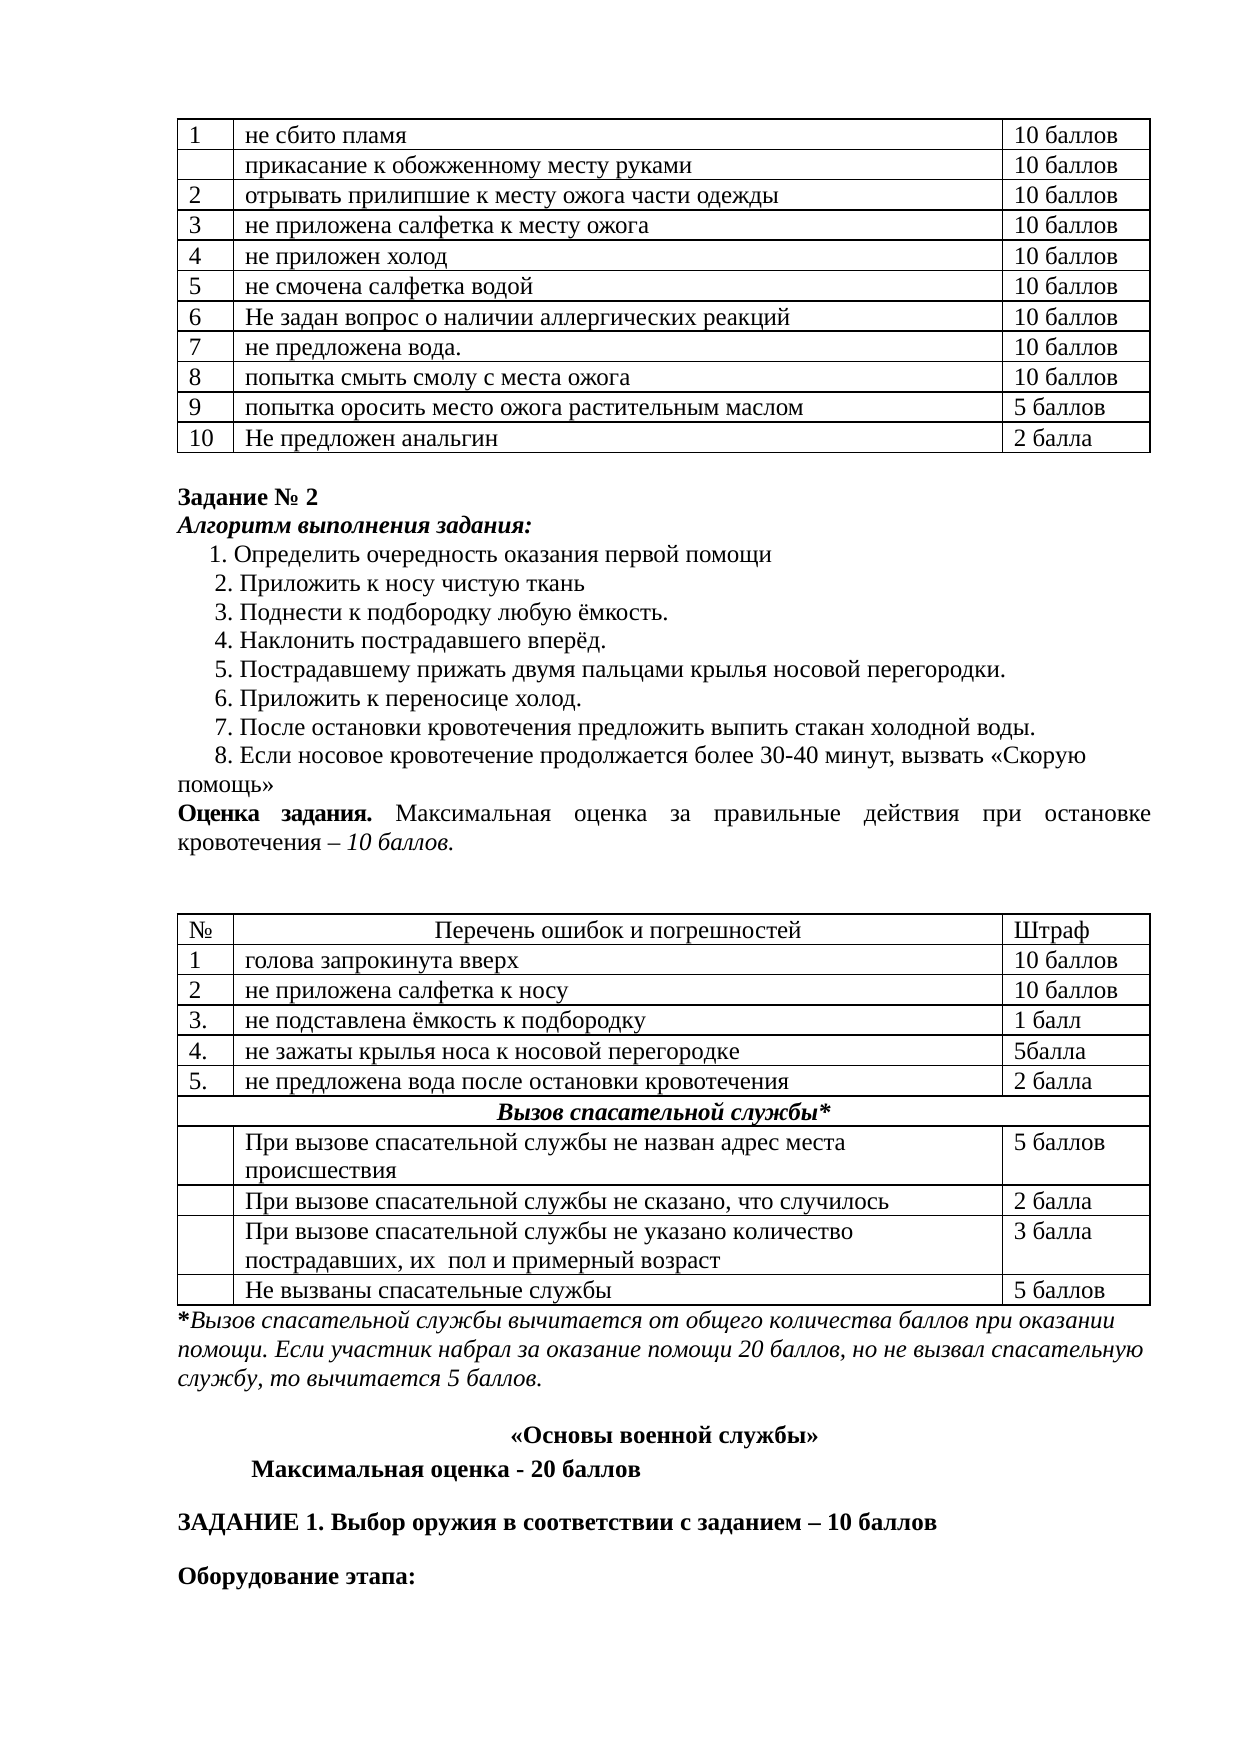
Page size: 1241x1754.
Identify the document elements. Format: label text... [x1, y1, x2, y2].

table_cell 10 баллов [1003, 211, 1149, 239]
table_cell 10 баллов [1003, 241, 1149, 270]
table_cell не предложена вода. [234, 332, 1002, 361]
text Алгоритм выполнения задания: [177, 511, 1152, 539]
table_cell 8 [178, 362, 233, 391]
table_cell 2 балла [1003, 423, 1149, 452]
text «Основы военной службы» [177, 1421, 1152, 1449]
table_cell 5балла [1003, 1036, 1149, 1065]
table_header Перечень ошибок и погрешностей [234, 915, 1002, 943]
text *Вызов спасательной службы вычитается от общего количества баллов при оказании помощи. Если участник набрал за оказание помощи 20 баллов, но не вызвал спасательную службу, то вычитается 5 баллов. [177, 1306, 1152, 1392]
text 4. Наклонить пострадавшего вперёд. [177, 626, 1152, 654]
text Оценка задания. Максимальная оценка за правильные действия при остановке кровотечения – 10 баллов. [177, 798, 1152, 856]
table_cell 10 [178, 423, 233, 452]
table_cell попытка оросить место ожога растительным маслом [234, 393, 1002, 421]
table_cell 10 баллов [1003, 302, 1149, 330]
table_cell не предложена вода после остановки кровотечения [234, 1066, 1002, 1095]
table_cell 10 баллов [1003, 332, 1149, 361]
table_cell [178, 150, 233, 179]
text Задание № 2 [177, 482, 1152, 511]
table_cell не зажаты крылья носа к носовой перегородке [234, 1036, 1002, 1065]
table_cell 2 [178, 975, 233, 1004]
table_cell При вызове спасательной службы не сказано, что случилось [234, 1186, 1002, 1215]
table_cell 2 балла [1003, 1066, 1149, 1095]
table_cell не приложена салфетка к носу [234, 975, 1002, 1004]
table_cell 10 баллов [1003, 120, 1149, 148]
table_cell 2 балла [1003, 1186, 1149, 1215]
table_cell 1 [178, 120, 233, 148]
table_cell 5. [178, 1066, 233, 1095]
table_cell 3 [178, 211, 233, 239]
table_cell 1 балл [1003, 1006, 1149, 1034]
text 3. Поднести к подбородку любую ёмкость. [177, 597, 1152, 626]
table_header № [178, 915, 233, 943]
table_cell 4 [178, 241, 233, 270]
table_cell 7 [178, 332, 233, 361]
table_cell 9 [178, 393, 233, 421]
table_cell 10 баллов [1003, 362, 1149, 391]
table_header Штраф [1003, 915, 1149, 943]
text 6. Приложить к переносице холод. [177, 683, 1152, 712]
table_cell [178, 1275, 233, 1304]
table_cell голова запрокинута вверх [234, 945, 1002, 974]
table_cell 10 баллов [1003, 150, 1149, 179]
table_cell При вызове спасательной службы не назван адрес места происшествия [234, 1127, 1002, 1184]
text 2. Приложить к носу чистую ткань [177, 568, 1152, 597]
text 5. Пострадавшему прижать двумя пальцами крылья носовой перегородки. [177, 654, 1152, 683]
table_cell 10 баллов [1003, 975, 1149, 1004]
text 7. После остановки кровотечения предложить выпить стакан холодной воды. [177, 712, 1152, 741]
table_cell [178, 1127, 233, 1184]
table_cell 1 [178, 945, 233, 974]
text 1. Определить очередность оказания первой помощи [177, 539, 1152, 568]
table_cell 10 баллов [1003, 180, 1149, 209]
table_cell не сбито пламя [234, 120, 1002, 148]
text Оборудование этапа: [177, 1561, 1152, 1590]
table_cell не подставлена ёмкость к подбородку [234, 1006, 1002, 1034]
table_cell [178, 1216, 233, 1274]
text 8. Если носовое кровотечение продолжается более 30-40 минут, вызвать «Скорую помощь» [177, 741, 1152, 798]
table_cell не смочена салфетка водой [234, 271, 1002, 300]
table_cell 5 баллов [1003, 1275, 1149, 1304]
table_cell 5 баллов [1003, 393, 1149, 421]
table_cell 10 баллов [1003, 271, 1149, 300]
table_cell не приложена салфетка к месту ожога [234, 211, 1002, 239]
table_cell прикасание к обожженному месту руками [234, 150, 1002, 179]
table_cell 3. [178, 1006, 233, 1034]
table_cell При вызове спасательной службы не указано количество пострадавших, их пол и примерный возраст [234, 1216, 1002, 1274]
table_cell не приложен холод [234, 241, 1002, 270]
text Максимальная оценка - 20 баллов [177, 1454, 1152, 1482]
table_cell 5 [178, 271, 233, 300]
table_cell попытка смыть смолу с места ожога [234, 362, 1002, 391]
table_cell 2 [178, 180, 233, 209]
table_cell Не предложен анальгин [234, 423, 1002, 452]
table_cell 5 баллов [1003, 1127, 1149, 1184]
table_cell [178, 1186, 233, 1215]
table_cell 10 баллов [1003, 945, 1149, 974]
table_cell Не задан вопрос о наличии аллергических реакций [234, 302, 1002, 330]
text ЗАДАНИЕ 1. Выбор оружия в соответствии с заданием – 10 баллов [177, 1507, 1152, 1536]
table_cell Не вызваны спасательные службы [234, 1275, 1002, 1304]
table_cell отрывать прилипшие к месту ожога части одежды [234, 180, 1002, 209]
table_cell 4. [178, 1036, 233, 1065]
table_cell 6 [178, 302, 233, 330]
table_cell 3 балла [1003, 1216, 1149, 1274]
table_cell Вызов спасательной службы* [178, 1097, 1149, 1125]
